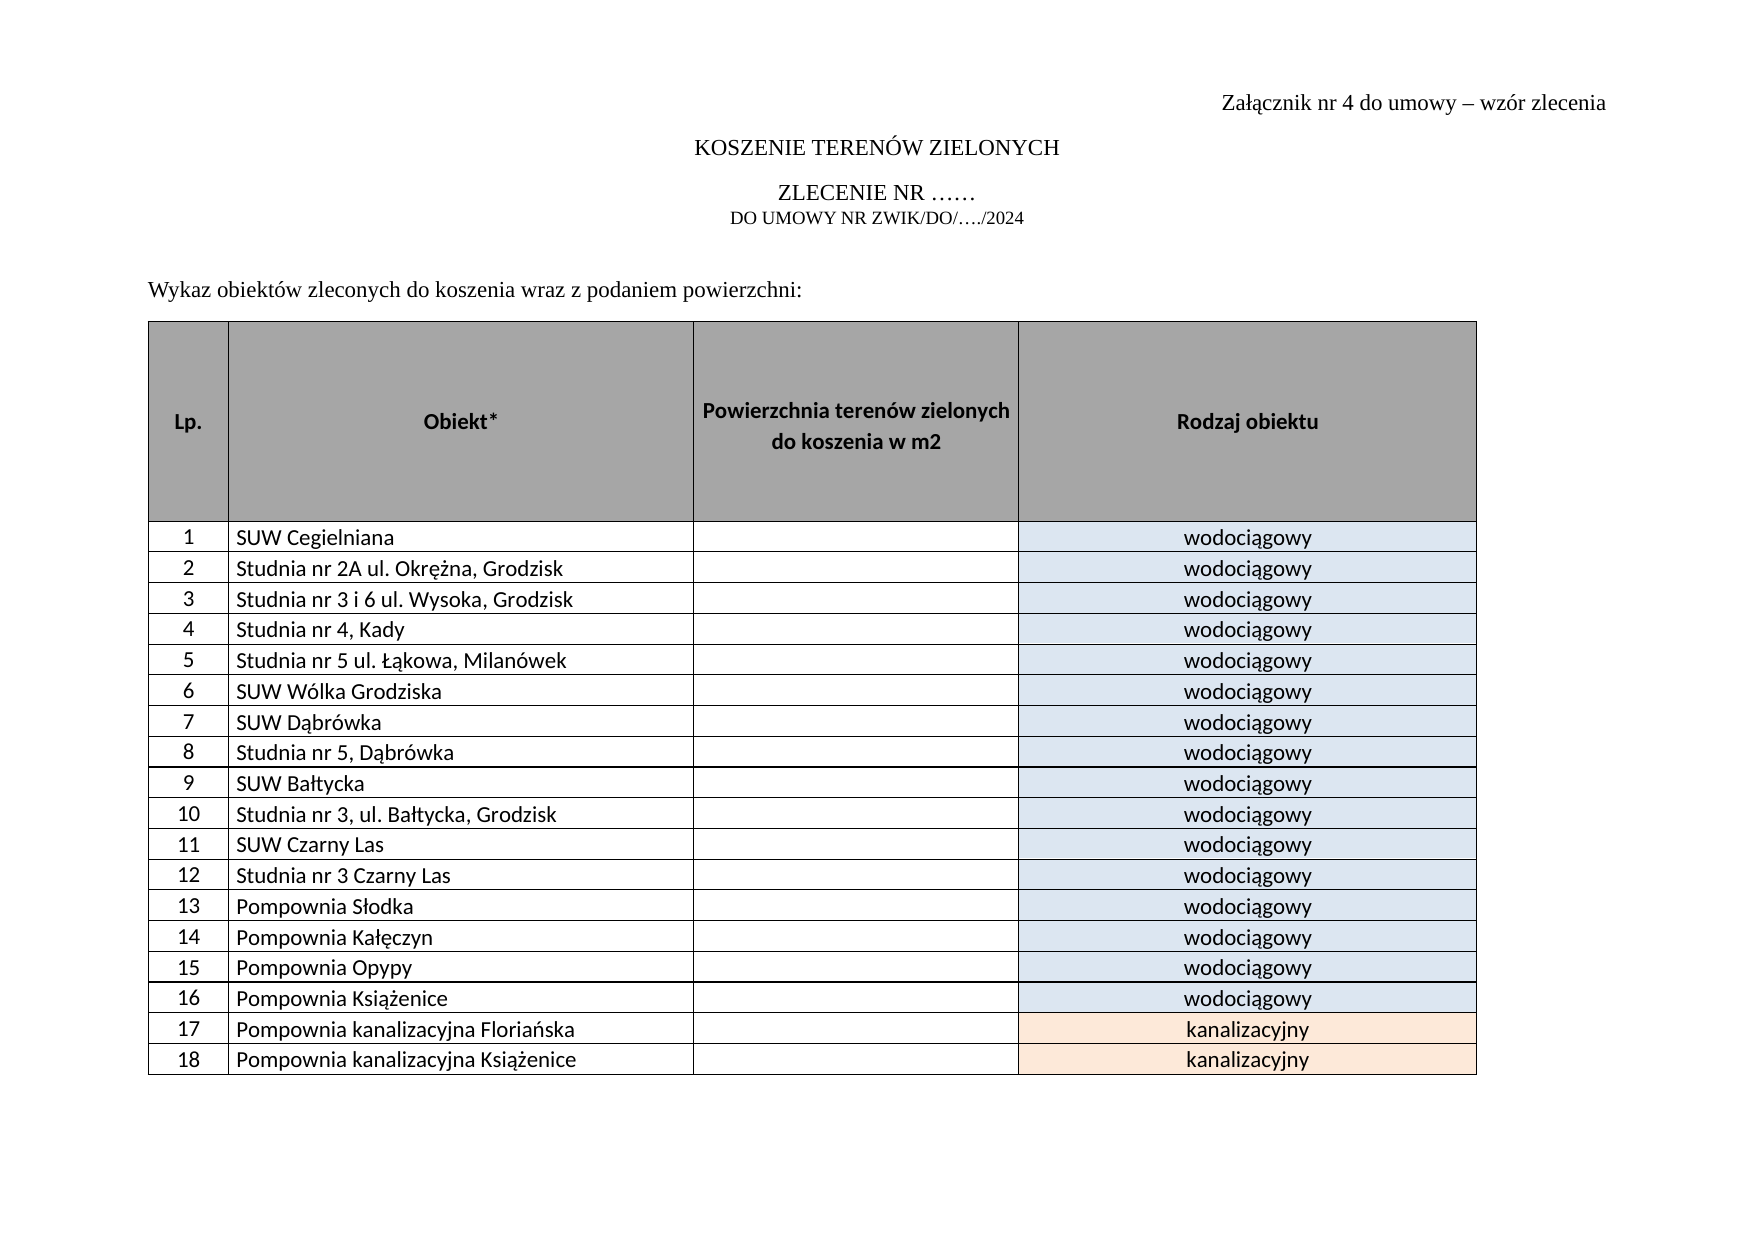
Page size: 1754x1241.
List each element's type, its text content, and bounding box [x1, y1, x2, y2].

table_cell 6 [149, 675, 228, 705]
table_cell SUW Bałtycka [229, 768, 693, 797]
table_cell [694, 552, 1018, 582]
table_cell 5 [149, 645, 228, 674]
table_cell Pompownia kanalizacyjna Floriańska [229, 1013, 693, 1043]
table_cell [694, 706, 1018, 736]
table_cell [694, 737, 1018, 766]
table_cell wodociągowy [1019, 737, 1476, 766]
table_header Powierzchnia terenów zielonych do koszenia w m2 [694, 322, 1018, 521]
table_cell wodociągowy [1019, 798, 1476, 828]
table_cell wodociągowy [1019, 583, 1476, 613]
table_cell wodociągowy [1019, 952, 1476, 981]
table_header Rodzaj obiektu [1019, 322, 1476, 521]
table_cell [694, 1044, 1018, 1074]
table_cell Studnia nr 5 ul. Łąkowa, Milanówek [229, 645, 693, 674]
table_cell wodociągowy [1019, 522, 1476, 551]
table_cell [694, 645, 1018, 674]
table_cell 2 [149, 552, 228, 582]
table_cell Studnia nr 3, ul. Bałtycka, Grodzisk [229, 798, 693, 828]
table_cell 14 [149, 921, 228, 951]
table_cell 8 [149, 737, 228, 766]
table_cell 1 [149, 522, 228, 551]
table_cell [694, 860, 1018, 889]
table_cell 15 [149, 952, 228, 981]
table_cell 7 [149, 706, 228, 736]
table_cell 3 [149, 583, 228, 613]
table_cell kanalizacyjny [1019, 1013, 1476, 1043]
table_cell 16 [149, 983, 228, 1012]
table_cell 4 [149, 614, 228, 643]
table_cell Pompownia Słodka [229, 890, 693, 920]
table_cell wodociągowy [1019, 829, 1476, 858]
table_cell Pompownia kanalizacyjna Książenice [229, 1044, 693, 1074]
table_cell Studnia nr 3 i 6 ul. Wysoka, Grodzisk [229, 583, 693, 613]
table_cell Studnia nr 4, Kady [229, 614, 693, 643]
table_cell Pompownia Książenice [229, 983, 693, 1012]
table_cell wodociągowy [1019, 552, 1476, 582]
text Załącznik nr 4 do umowy – wzór zlecenia [148, 89, 1606, 115]
table_cell [694, 890, 1018, 920]
table_cell [694, 983, 1018, 1012]
text KOSZENIE TERENÓW ZIELONYCH [148, 134, 1606, 160]
table_cell SUW Dąbrówka [229, 706, 693, 736]
table_header Obiekt* [229, 322, 693, 521]
table_cell wodociągowy [1019, 983, 1476, 1012]
table_cell [694, 614, 1018, 643]
table_cell wodociągowy [1019, 890, 1476, 920]
table_cell Studnia nr 2A ul. Okrężna, Grodzisk [229, 552, 693, 582]
table_cell Pompownia Kałęczyn [229, 921, 693, 951]
table_cell SUW Cegielniana [229, 522, 693, 551]
table_cell kanalizacyjny [1019, 1044, 1476, 1074]
table_cell [694, 768, 1018, 797]
table_cell SUW Wólka Grodziska [229, 675, 693, 705]
table_cell [694, 583, 1018, 613]
table_cell 9 [149, 768, 228, 797]
table_cell wodociągowy [1019, 614, 1476, 643]
table_cell SUW Czarny Las [229, 829, 693, 858]
table_cell wodociągowy [1019, 706, 1476, 736]
table_cell [694, 675, 1018, 705]
table_cell 10 [149, 798, 228, 828]
table_cell Studnia nr 5, Dąbrówka [229, 737, 693, 766]
table_cell [694, 522, 1018, 551]
table_cell wodociągowy [1019, 860, 1476, 889]
table_cell 12 [149, 860, 228, 889]
table_cell 11 [149, 829, 228, 858]
table_cell wodociągowy [1019, 675, 1476, 705]
text DO UMOWY NR ZWIK/DO/…./2024 [148, 207, 1606, 229]
text Wykaz obiektów zleconych do koszenia wraz z podaniem powierzchni: [148, 276, 1606, 302]
table_cell wodociągowy [1019, 768, 1476, 797]
table_cell wodociągowy [1019, 921, 1476, 951]
table_cell [694, 952, 1018, 981]
table_cell 17 [149, 1013, 228, 1043]
table_cell Pompownia Opypy [229, 952, 693, 981]
table_cell Studnia nr 3 Czarny Las [229, 860, 693, 889]
table_cell [694, 829, 1018, 858]
table_cell 13 [149, 890, 228, 920]
table_cell [694, 1013, 1018, 1043]
table_cell 18 [149, 1044, 228, 1074]
text ZLECENIE NR …… [148, 179, 1606, 205]
table_cell wodociągowy [1019, 645, 1476, 674]
table_header Lp. [149, 322, 228, 521]
table_cell [694, 798, 1018, 828]
table_cell [694, 921, 1018, 951]
